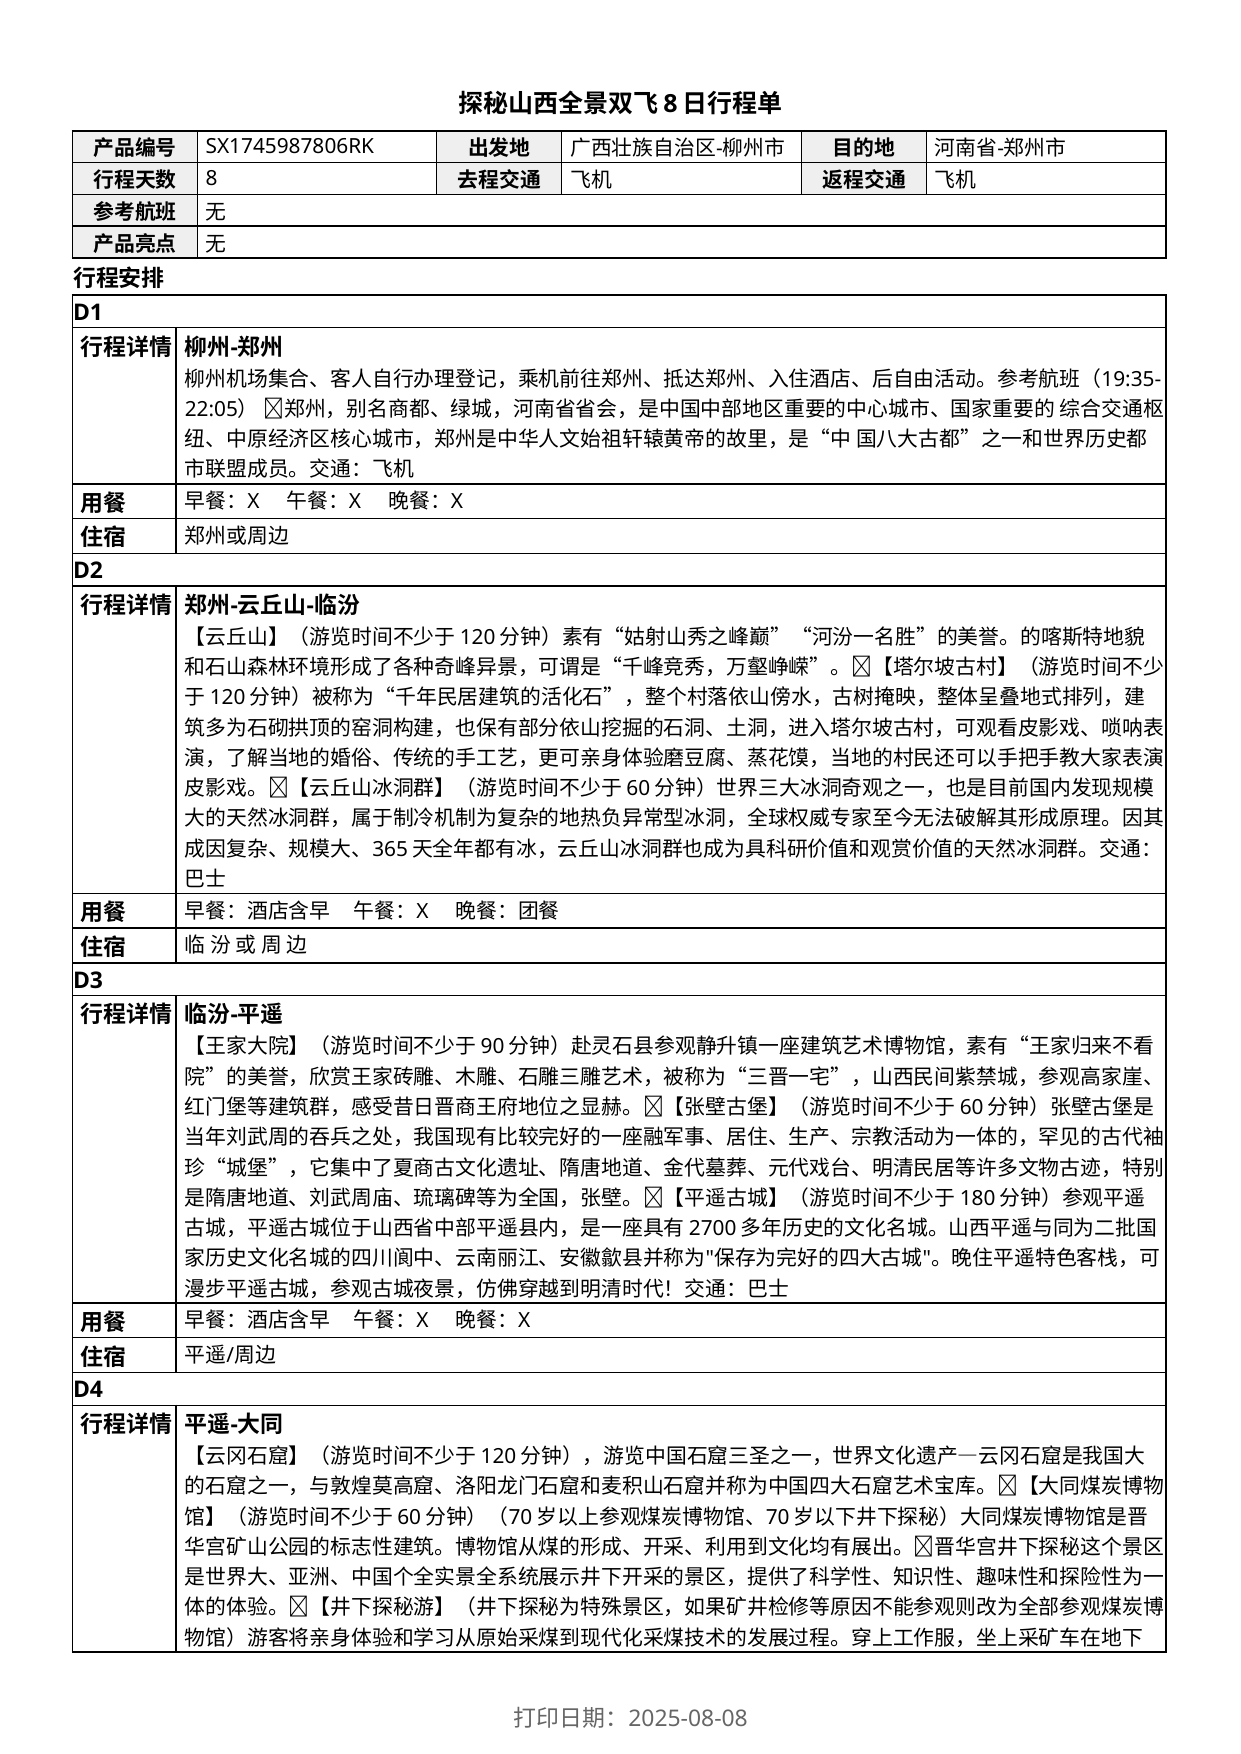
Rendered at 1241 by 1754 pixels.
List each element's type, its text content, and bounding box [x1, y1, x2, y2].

table_cell 飞机 [562, 163, 801, 194]
text 行程安排 [73, 260, 1167, 293]
table_cell 用餐 [73, 1304, 175, 1337]
table_cell 住宿 [73, 929, 175, 962]
table_cell D2 [73, 554, 1165, 585]
table_cell 柳州-郑州 柳州机场集合、客人自行办理登记，乘机前往郑州、抵达郑州、入住酒店、后自由活动。参考航班（19:35-22:05） [177, 328, 1165, 483]
table_cell 返程交通 [802, 163, 926, 194]
table_header 产品编号 [73, 132, 197, 162]
table_cell 临汾-平遥 【王家大院】（游览时间不少于90分钟）赴灵石县参观静升镇一座建筑艺术博物馆，素有“王家归来不看院”的美誉，欣赏王家砖雕、木雕、石雕三雕艺术，被称为“三晋一宅”，山西民间紫禁城，参观高家崖、红门堡等建筑群，感受昔日晋商王府地位之显赫。 [177, 996, 1165, 1302]
table_cell 用餐 [73, 894, 175, 927]
table_cell 去程交通 [437, 163, 561, 194]
table_cell 早餐：酒店含早 午餐：X 晚餐：X [177, 1304, 1165, 1337]
table_cell 住宿 [73, 1338, 175, 1372]
table_cell 无 [198, 195, 1165, 225]
table_cell 早餐：X 午餐：X 晚餐：X [177, 485, 1165, 518]
table_cell 用餐 [73, 485, 175, 518]
text 探秘山西全景双飞8日行程单 [73, 83, 1167, 119]
table_cell 产品亮点 [73, 227, 197, 257]
table_cell 行程详情 [73, 1406, 175, 1651]
table_cell 8 [198, 163, 436, 194]
table_cell D3 [73, 964, 1165, 995]
table_header D1 [73, 296, 1165, 327]
table_cell 行程详情 [73, 996, 175, 1302]
table_cell 行程天数 [73, 163, 197, 194]
table_header 出发地 [437, 132, 561, 162]
table_header 河南省-郑州市 [927, 132, 1165, 162]
table_header 广西壮族自治区-柳州市 [562, 132, 801, 162]
table_cell 平遥/周边 [177, 1338, 1165, 1372]
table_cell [177, 1406, 1165, 1651]
table_cell 行程详情 [73, 587, 175, 892]
table_header SX1745987806RK [198, 132, 436, 162]
table_cell 郑州或周边 [177, 519, 1165, 552]
table_cell 住宿 [73, 519, 175, 552]
table_cell 飞机 [927, 163, 1165, 194]
table_cell 行程详情 [73, 328, 175, 483]
table_header 目的地 [802, 132, 926, 162]
table_cell 参考航班 [73, 195, 197, 225]
table_cell 早餐：酒店含早 午餐：X 晚餐：团餐 [177, 894, 1165, 927]
table_cell 临 汾 或 周 边 [177, 929, 1165, 962]
table_cell 郑州-云丘山-临汾 【云丘山】（游览时间不少于120分钟）素有“姑射山秀之峰巅”“河汾一名胜”的美誉。的喀斯特地貌和石山森林环境形成了各种奇峰异景，可谓是“千峰竞秀，万壑峥嵘”。 [177, 587, 1165, 892]
table_cell 无 [198, 227, 1165, 257]
table_cell D4 [73, 1373, 1165, 1404]
